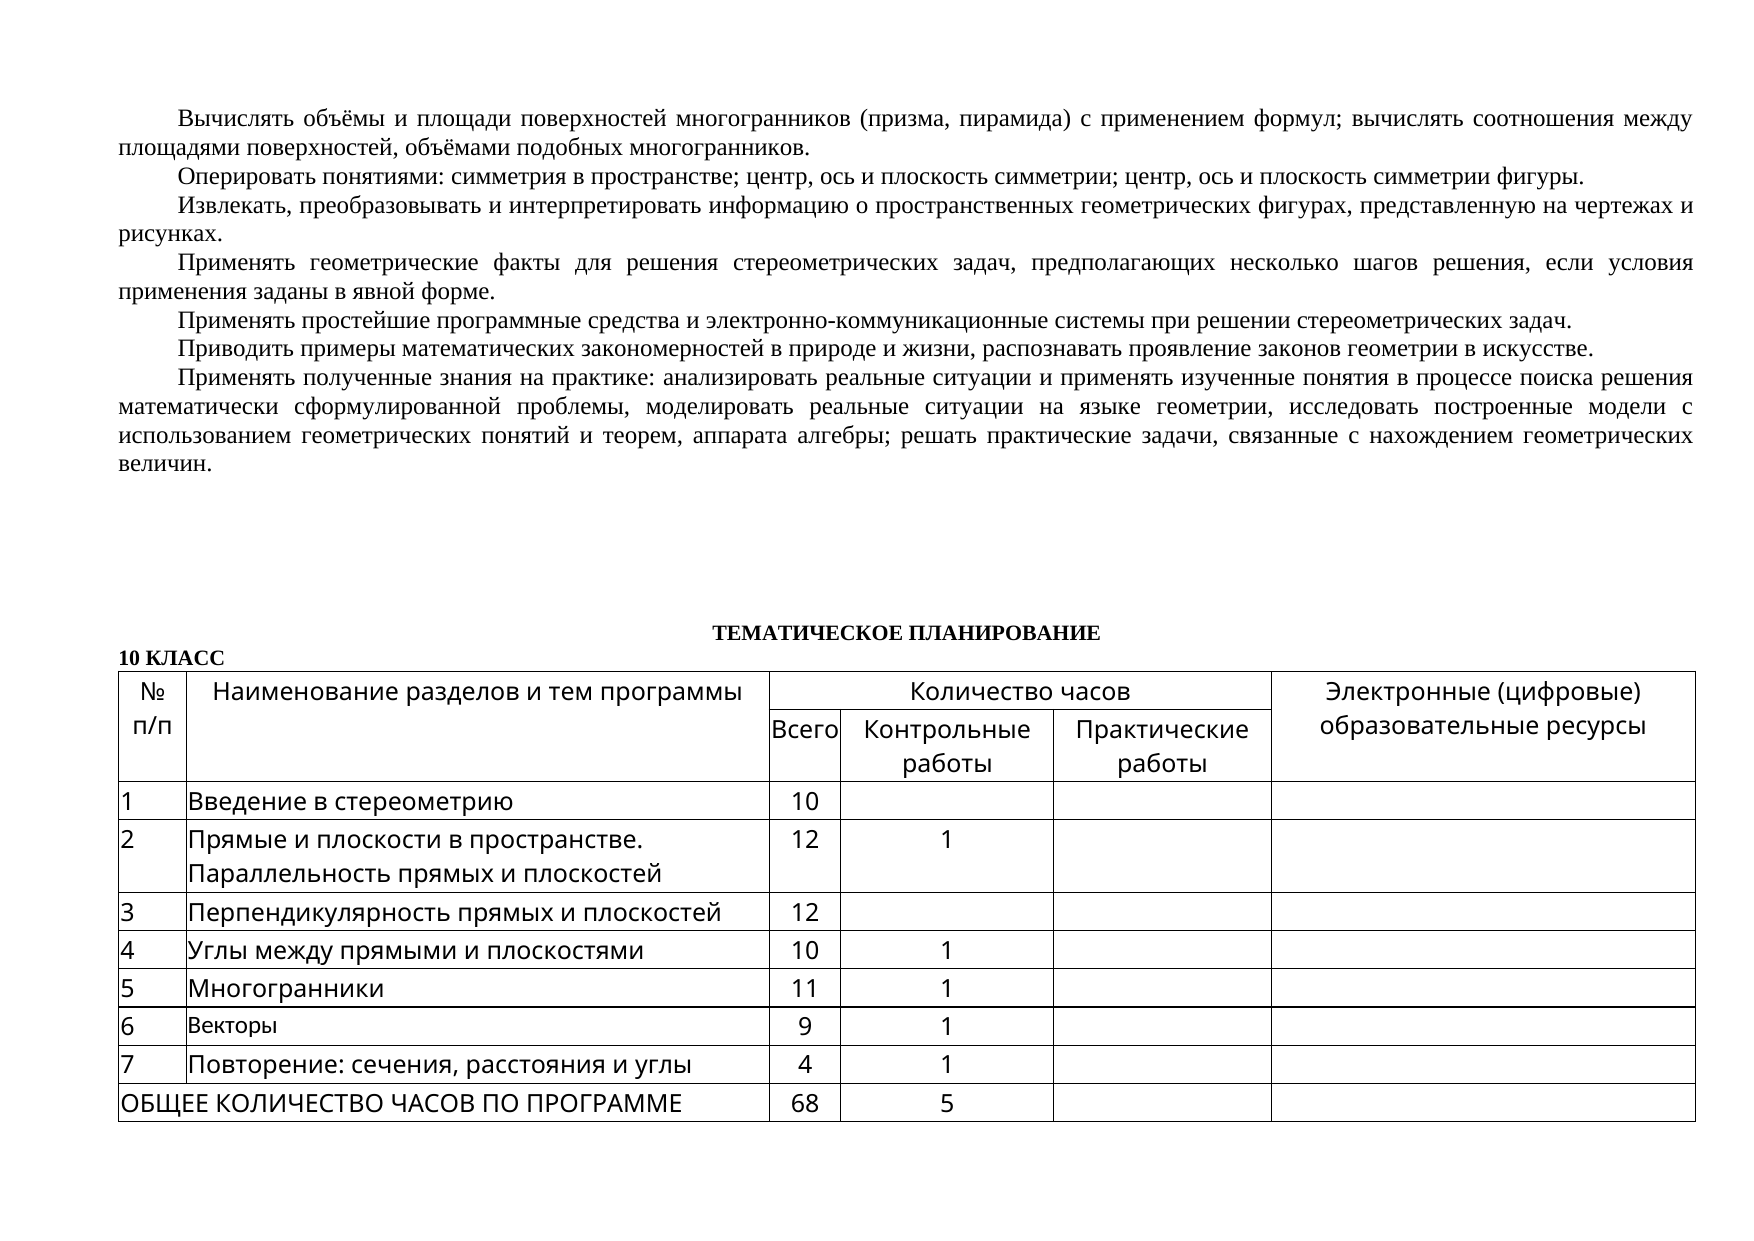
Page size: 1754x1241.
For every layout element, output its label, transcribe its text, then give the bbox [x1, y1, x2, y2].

table_cell 11 [770, 969, 840, 1006]
table_cell Многогранники [187, 969, 769, 1006]
table_cell 68 [770, 1084, 840, 1121]
table_cell 4 [770, 1046, 840, 1083]
table_cell 1 [841, 969, 1053, 1006]
table_cell [1272, 1084, 1695, 1121]
table_cell [1272, 1046, 1695, 1083]
table_cell 9 [770, 1008, 840, 1044]
text Вычислять объёмы и площади поверхностей многогранников (призма, пирамида) с применением формул; вычислять соотношения между площадями поверхностей, объёмами подобных многогранников. [118, 103, 1695, 161]
table_cell 12 [770, 893, 840, 930]
table_cell 2 [119, 820, 186, 892]
table_header № п/п [119, 672, 186, 781]
table_cell 5 [841, 1084, 1053, 1121]
table_cell Введение в стереометрию [187, 782, 769, 819]
table_cell 1 [841, 1008, 1053, 1044]
table_cell Углы между прямыми и плоскостями [187, 931, 769, 968]
table_cell [1272, 969, 1695, 1006]
table_cell [1272, 931, 1695, 968]
text Извлекать, преобразовывать и интерпретировать информацию о пространственных геометрических фигурах, представленную на чертежах и рисунках. [118, 190, 1695, 247]
table_header Количество часов [770, 672, 1271, 709]
table_cell 10 [770, 782, 840, 819]
table_cell 7 [119, 1046, 186, 1083]
table_cell 12 [770, 820, 840, 892]
table_cell 1 [841, 931, 1053, 968]
table_cell [1054, 1046, 1271, 1083]
table_header Наименование разделов и тем программы [187, 672, 769, 781]
table_cell [1054, 782, 1271, 819]
table_cell [841, 782, 1053, 819]
text 10 КЛАСС [118, 645, 1695, 671]
table_cell 1 [119, 782, 186, 819]
table_cell Векторы [187, 1008, 769, 1044]
table_cell Перпендикулярность прямых и плоскостей [187, 893, 769, 930]
table_cell [1272, 820, 1695, 892]
table_cell [1054, 969, 1271, 1006]
table_header Электронные (цифровые) образовательные ресурсы [1272, 672, 1695, 781]
table_cell [1054, 1084, 1271, 1121]
table_cell 10 [770, 931, 840, 968]
table_cell [1272, 893, 1695, 930]
table_cell [1054, 1008, 1271, 1044]
table_cell 3 [119, 893, 186, 930]
table_cell 1 [841, 1046, 1053, 1083]
text Применять полученные знания на практике: анализировать реальные ситуации и применять изученные понятия в процессе поиска решения математически сформулированной проблемы, моделировать реальные ситуации на языке геометрии, исследовать построенные модели с использованием геометрических понятий и теорем, аппарата алгебры; решать практические задачи, связанные с нахождением геометрических величин. [118, 362, 1695, 477]
table_cell Повторение: сечения, расстояния и углы [187, 1046, 769, 1083]
table_cell [841, 893, 1053, 930]
table_cell Всего [770, 710, 840, 781]
table_cell 4 [119, 931, 186, 968]
table_cell ОБЩЕЕ КОЛИЧЕСТВО ЧАСОВ ПО ПРОГРАММЕ [119, 1084, 769, 1121]
table_cell 5 [119, 969, 186, 1006]
table_cell [1272, 782, 1695, 819]
table_cell 6 [119, 1008, 186, 1044]
text Приводить примеры математических закономерностей в природе и жизни, распознавать проявление законов геометрии в искусстве. [118, 333, 1695, 362]
text ТЕМАТИЧЕСКОЕ ПЛАНИРОВАНИЕ [118, 620, 1695, 645]
text Применять простейшие программные средства и электронно-коммуникационные системы при решении стереометрических задач. [118, 305, 1695, 333]
table_cell 1 [841, 820, 1053, 892]
table_cell Прямые и плоскости в пространстве. Параллельность прямых и плоскостей [187, 820, 769, 892]
table_cell [1054, 820, 1271, 892]
table_cell Практические работы [1054, 710, 1271, 781]
table_cell Контрольные работы [841, 710, 1053, 781]
table_cell [1054, 893, 1271, 930]
table_cell [1272, 1008, 1695, 1044]
text Применять геометрические факты для решения стереометрических задач, предполагающих несколько шагов решения, если условия применения заданы в явной форме. [118, 247, 1695, 305]
table_cell [1054, 931, 1271, 968]
text Оперировать понятиями: симметрия в пространстве; центр, ось и плоскость симметрии; центр, ось и плоскость симметрии фигуры. [118, 161, 1695, 190]
